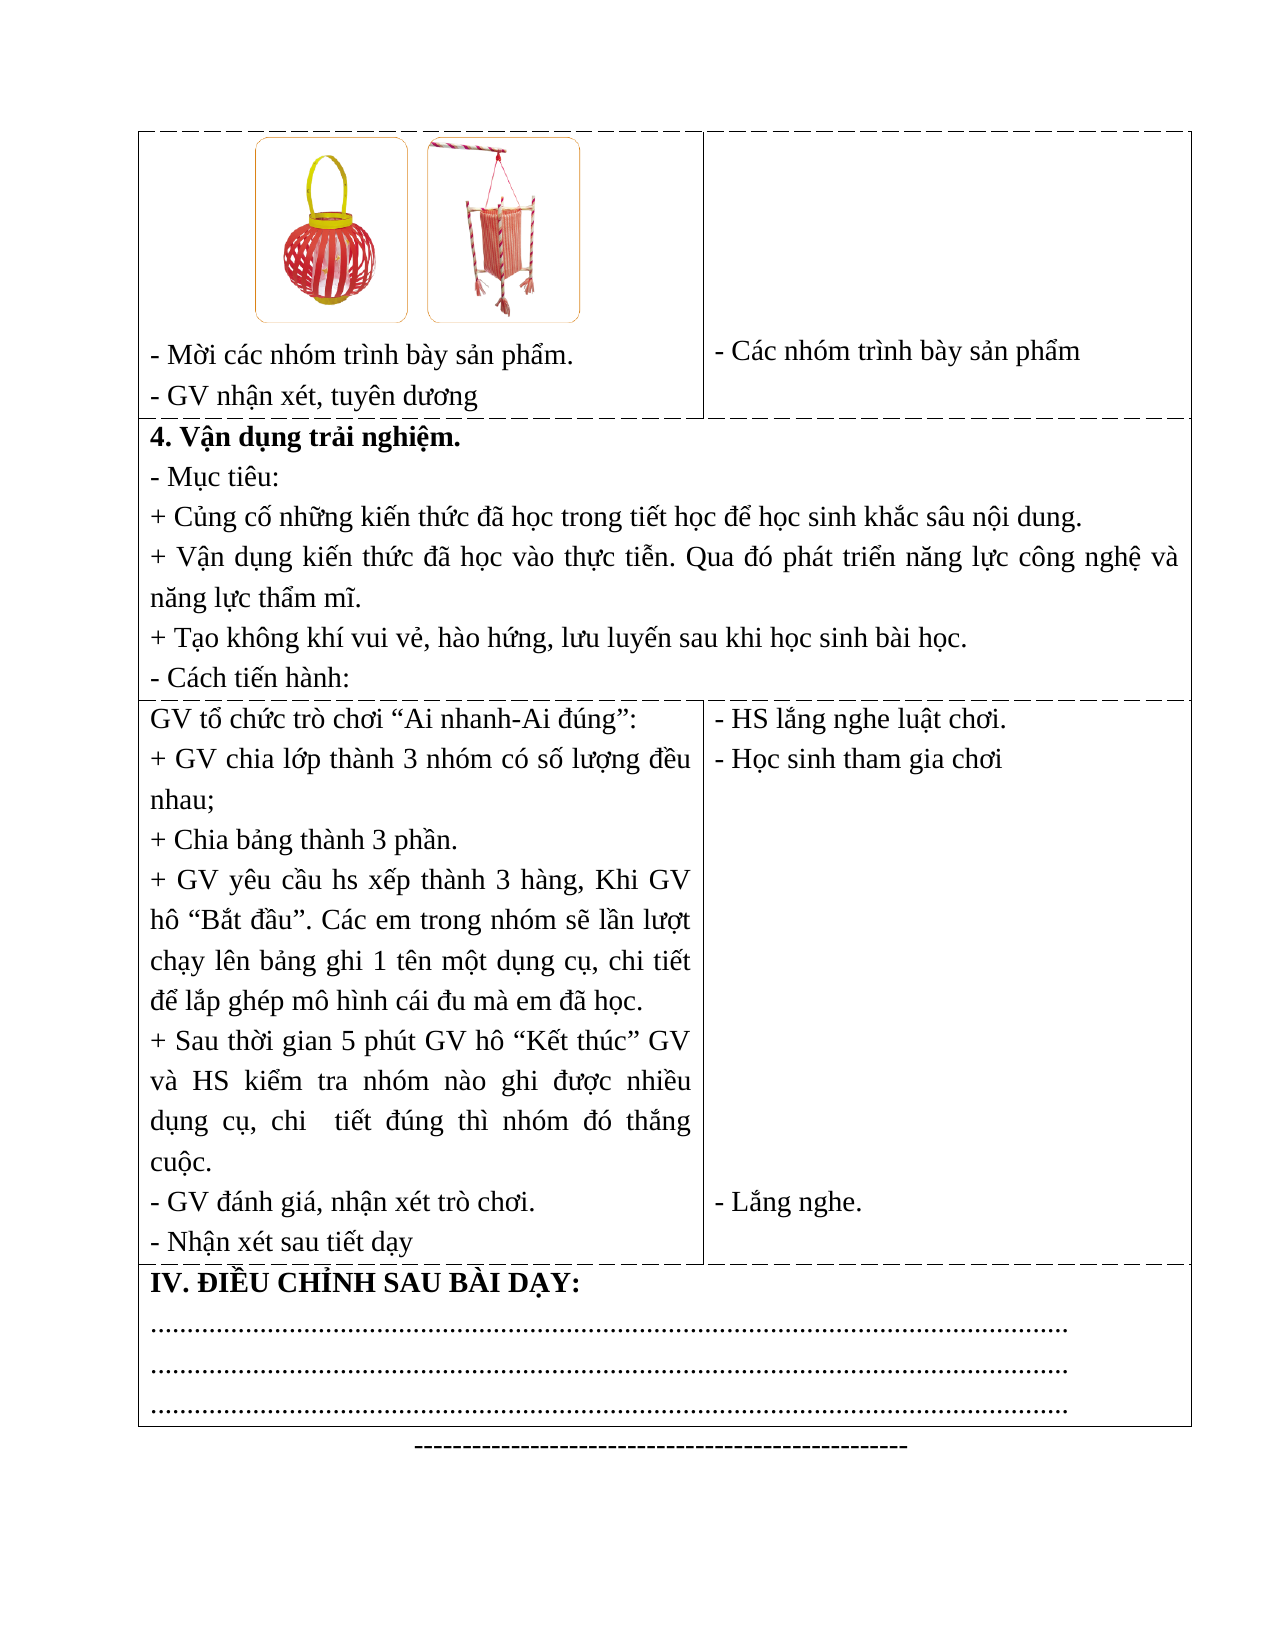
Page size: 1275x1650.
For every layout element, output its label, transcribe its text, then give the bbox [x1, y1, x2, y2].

table_cell 4. Vận dụng trải nghiệm. - Mục tiêu: + Củng cố những kiến thức đã học trong tiết học để học sinh khắc sâu nội dung. + Vận dụng kiến thức đã học vào thực tiễn. Qua đó phát triển năng lực công nghệ và năng lực thẩm mĩ. + Tạo không khí vui vẻ, hào hứng, lưu luyến sau khi học sinh bài học. - Cách tiến hành: [139, 418, 1191, 700]
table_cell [139, 131, 703, 418]
text --------------------------------------------------- [150, 1427, 1172, 1461]
table_cell - HS lắng nghe luật chơi. - Học sinh tham gia chơi - Lắng nghe. [704, 700, 1191, 1264]
picture [249, 132, 593, 331]
table_cell GV tổ chức trò chơi “Ai nhanh-Ai đúng”: + GV chia lớp thành 3 nhóm có số lượng đều nhau; + Chia bảng thành 3 phần. + GV yêu cầu hs xếp thành 3 hàng, Khi GV hô “Bắt đầu”. Các em trong nhóm sẽ lần lượt chạy lên bảng ghi 1 tên một dụng cụ, chi tiết để lắp ghép mô hình cái đu mà em đã học. + Sau thời gian 5 phút GV hô “Kết thúc” GV và HS kiểm tra nhóm nào ghi được nhiều dụng cụ, chi tiết đúng thì nhóm đó thắng cuộc. - GV đánh giá, nhận xét trò chơi. - Nhận xét sau tiết dạy [139, 700, 703, 1264]
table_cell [703, 131, 1191, 418]
table_cell IV. ĐIỀU CHỈNH SAU BÀI DẠY: .............................................................................................................................. .............................................................................................................................. .............................................................................................................................. [139, 1264, 1191, 1426]
